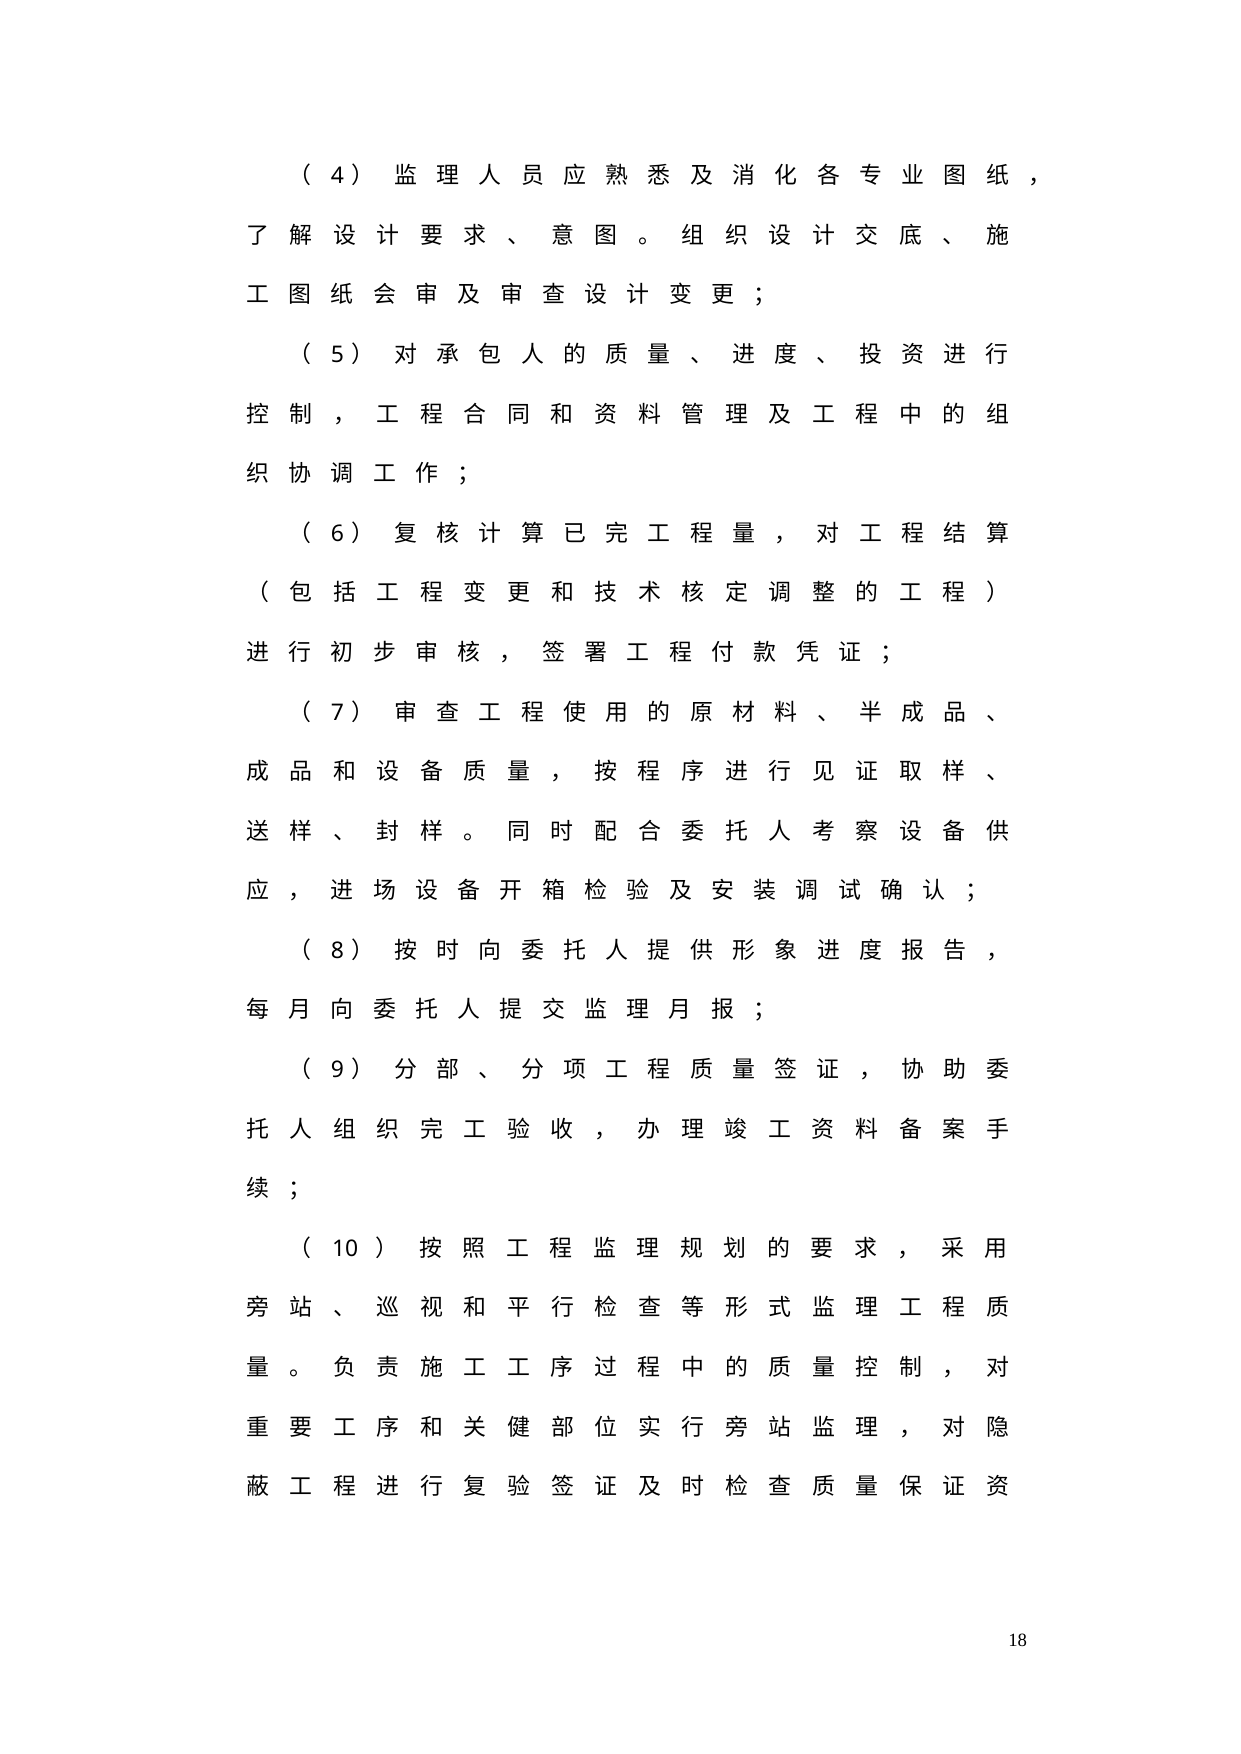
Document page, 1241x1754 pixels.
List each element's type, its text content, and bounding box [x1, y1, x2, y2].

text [236, 1217, 1028, 1514]
text （7）审查工程使用的原材料、半成品、成品和设备质量，按程序进行见证取样、送样、封样。同时配合委托人考察设备供应，进场设备开箱检验及安装调试确认； [236, 680, 1028, 919]
text （9）分部、分项工程质量签证，协助委托人组织完工验收，办理竣工资料备案手续； [236, 1038, 1028, 1217]
text （6）复核计算已完工程量，对工程结算（包括工程变更和技术核定调整的工程）进行初步审核，签署工程付款凭证； [236, 502, 1028, 680]
text （4）监理人员应熟悉及消化各专业图纸，了解设计要求、意图。组织设计交底、施工图纸会审及审查设计变更； [236, 144, 1028, 323]
text （8）按时向委托人提供形象进度报告，每月向委托人提交监理月报； [236, 919, 1028, 1038]
text （5）对承包人的质量、进度、投资进行控制，工程合同和资料管理及工程中的组织协调工作； [236, 323, 1028, 502]
